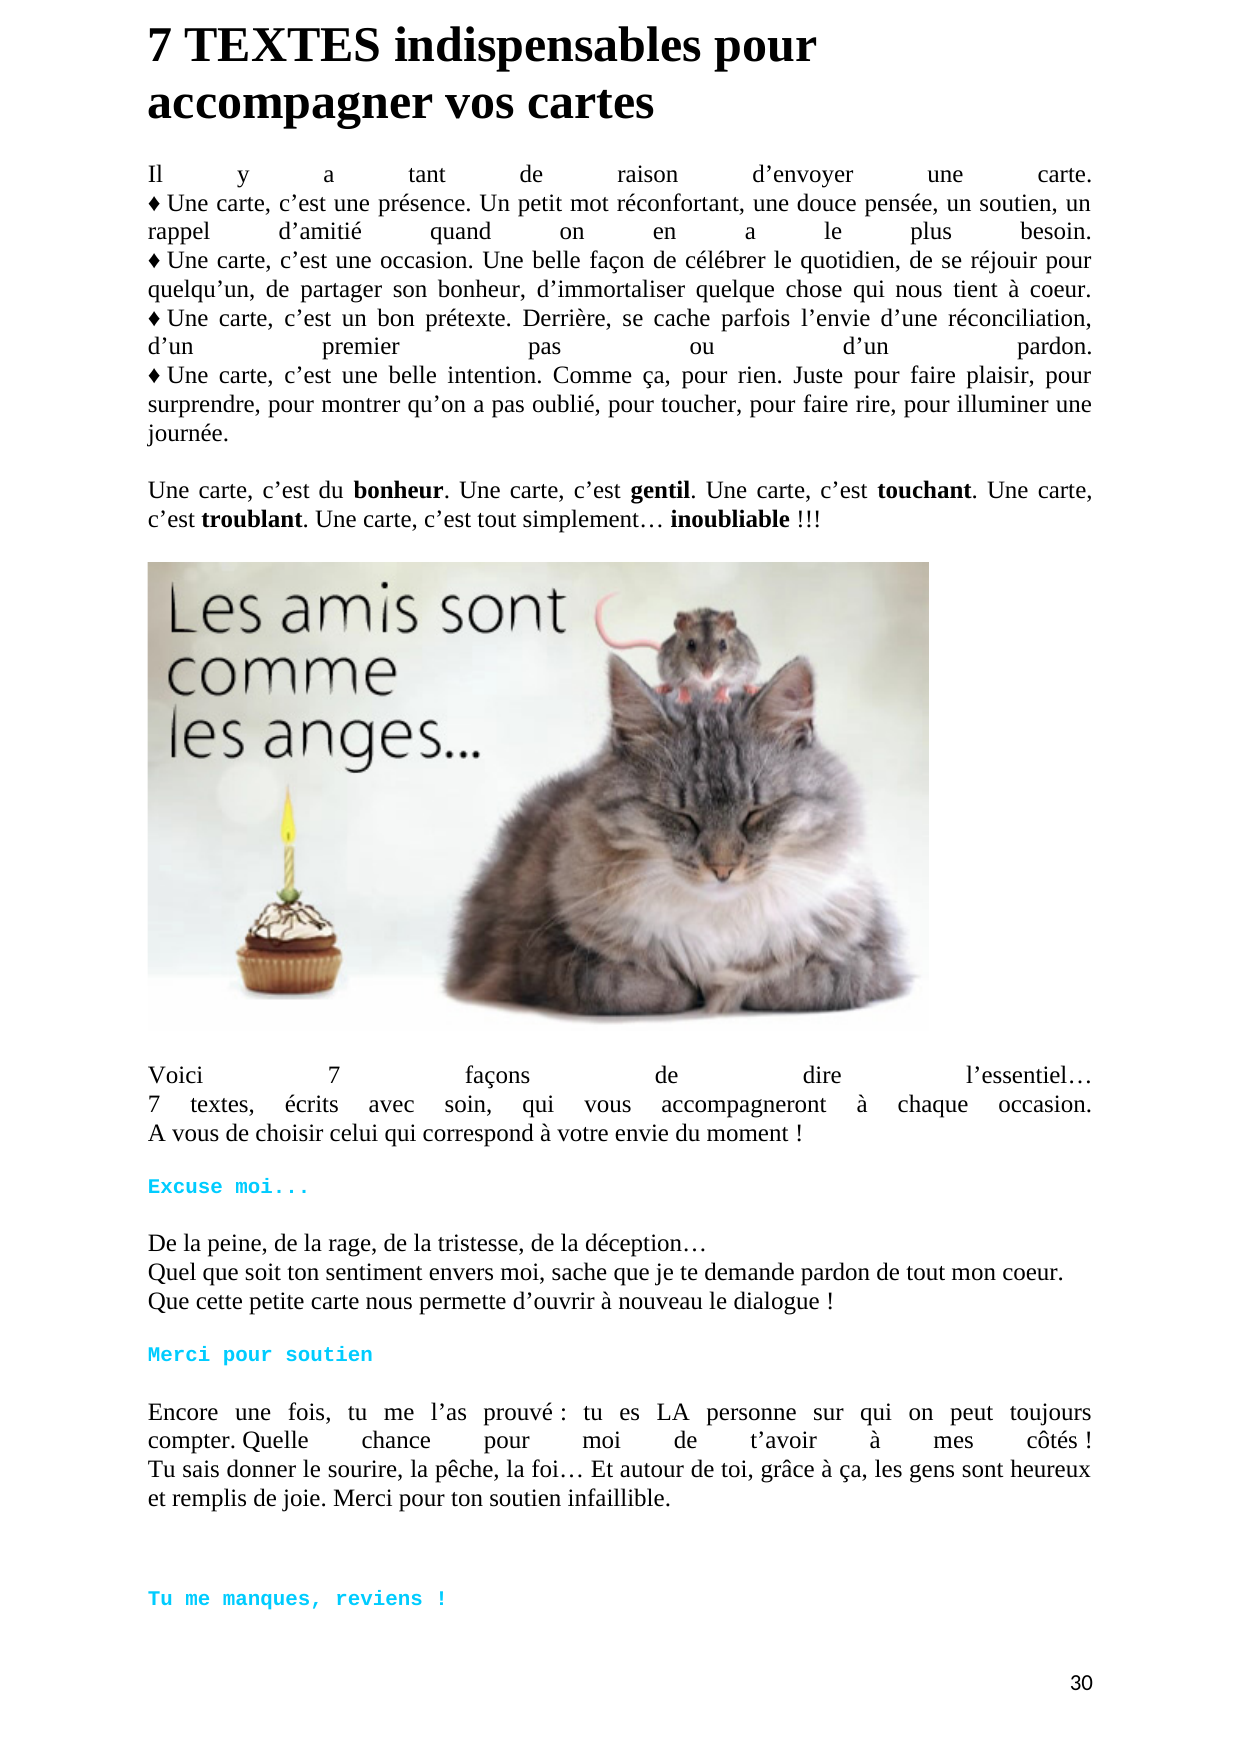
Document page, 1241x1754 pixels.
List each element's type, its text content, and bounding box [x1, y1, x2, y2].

text Excuse moi... [148, 1176, 1093, 1199]
text 7 TEXTES indispensables pour accompagner vos cartes [148, 15, 1093, 130]
text De la peine, de la rage, de la tristesse, de la déception… Quel que soit ton sentiment envers moi, sache que je te demande pardon de tout mon coeur. Que cette petite carte nous permette d’ouvrir à nouveau le dialogue ! [148, 1228, 1093, 1315]
text Tu me manques, reviens ! [148, 1588, 1093, 1612]
text Encore une fois, tu me l’as prouvé : tu es LA personne sur qui on peut toujours compter. Quelle chance pour moi de t’avoir à mes côtés ! Tu sais donner le sourire, la pêche, la foi… Et autour de toi, grâce à ça, les gens sont heureux et remplis de joie. Merci pour ton soutien infaillible. [148, 1397, 1093, 1512]
text Voici 7 façons de dire l’essentiel… 7 textes, écrits avec soin, qui vous accompagneront à chaque occasion. A vous de choisir celui qui correspond à votre envie du moment ! [148, 1060, 1093, 1146]
text Une carte, c’est du bonheur. Une carte, c’est gentil. Une carte, c’est touchant. Une carte, c’est troublant. Une carte, c’est tout simplement… inoubliable !!! [148, 476, 1093, 533]
picture [147, 562, 929, 1031]
text Merci pour soutien [148, 1344, 1093, 1367]
text Il y a tant de raison d’envoyer une carte. ♦ Une carte, c’est une présence. Un petit mot réconfortant, une douce pensée, un soutien, un rappel d’amitié quand on en a le plus besoin. ♦ Une carte, c’est une occasion. Une belle façon de célébrer le quotidien, de se réjouir pour quelqu’un, de partager son bonheur, d’immortaliser quelque chose qui nous tient à coeur. ♦ Une carte, c’est un bon prétexte. Derrière, se cache parfois l’envie d’une réconciliation, d’un premier pas ou d’un pardon. ♦ Une carte, c’est une belle intention. Comme ça, pour rien. Juste pour faire plaisir, pour surprendre, pour montrer qu’on a pas oublié, pour toucher, pour faire rire, pour illuminer une journée. [148, 159, 1093, 446]
